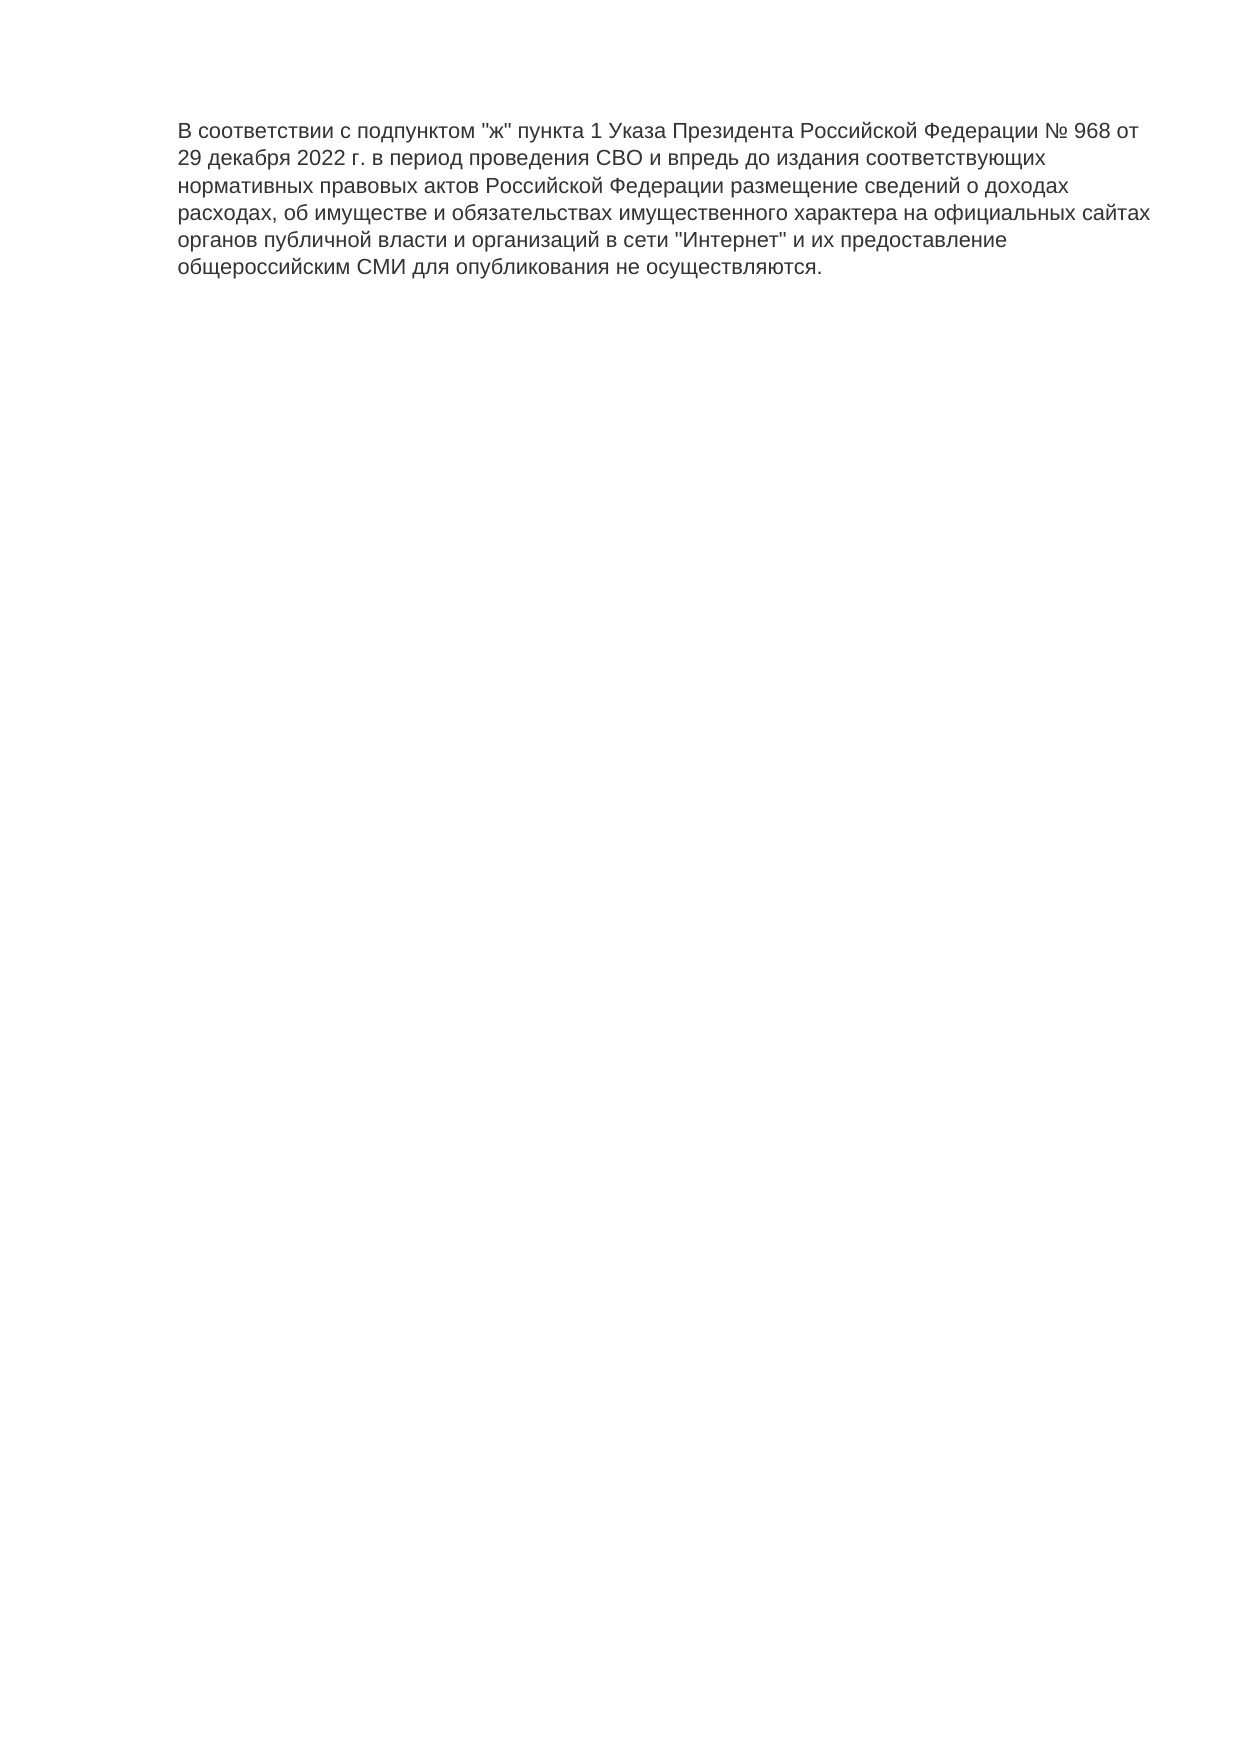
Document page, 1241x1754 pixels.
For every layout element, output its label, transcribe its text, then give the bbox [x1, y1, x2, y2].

text В соответствии с подпунктом "ж" пункта 1 Указа Президента Российской Федерации № 968 от 29 декабря 2022 г. в период проведения СВО и впредь до издания соответствующих нормативных правовых актов Российской Федерации размещение сведений о доходах расходах, об имуществе и обязательствах имущественного характера на официальных сайтах органов публичной власти и организаций в сети "Интернет" и их предоставление общероссийским СМИ для опубликования не осуществляются. [177, 118, 1152, 279]
